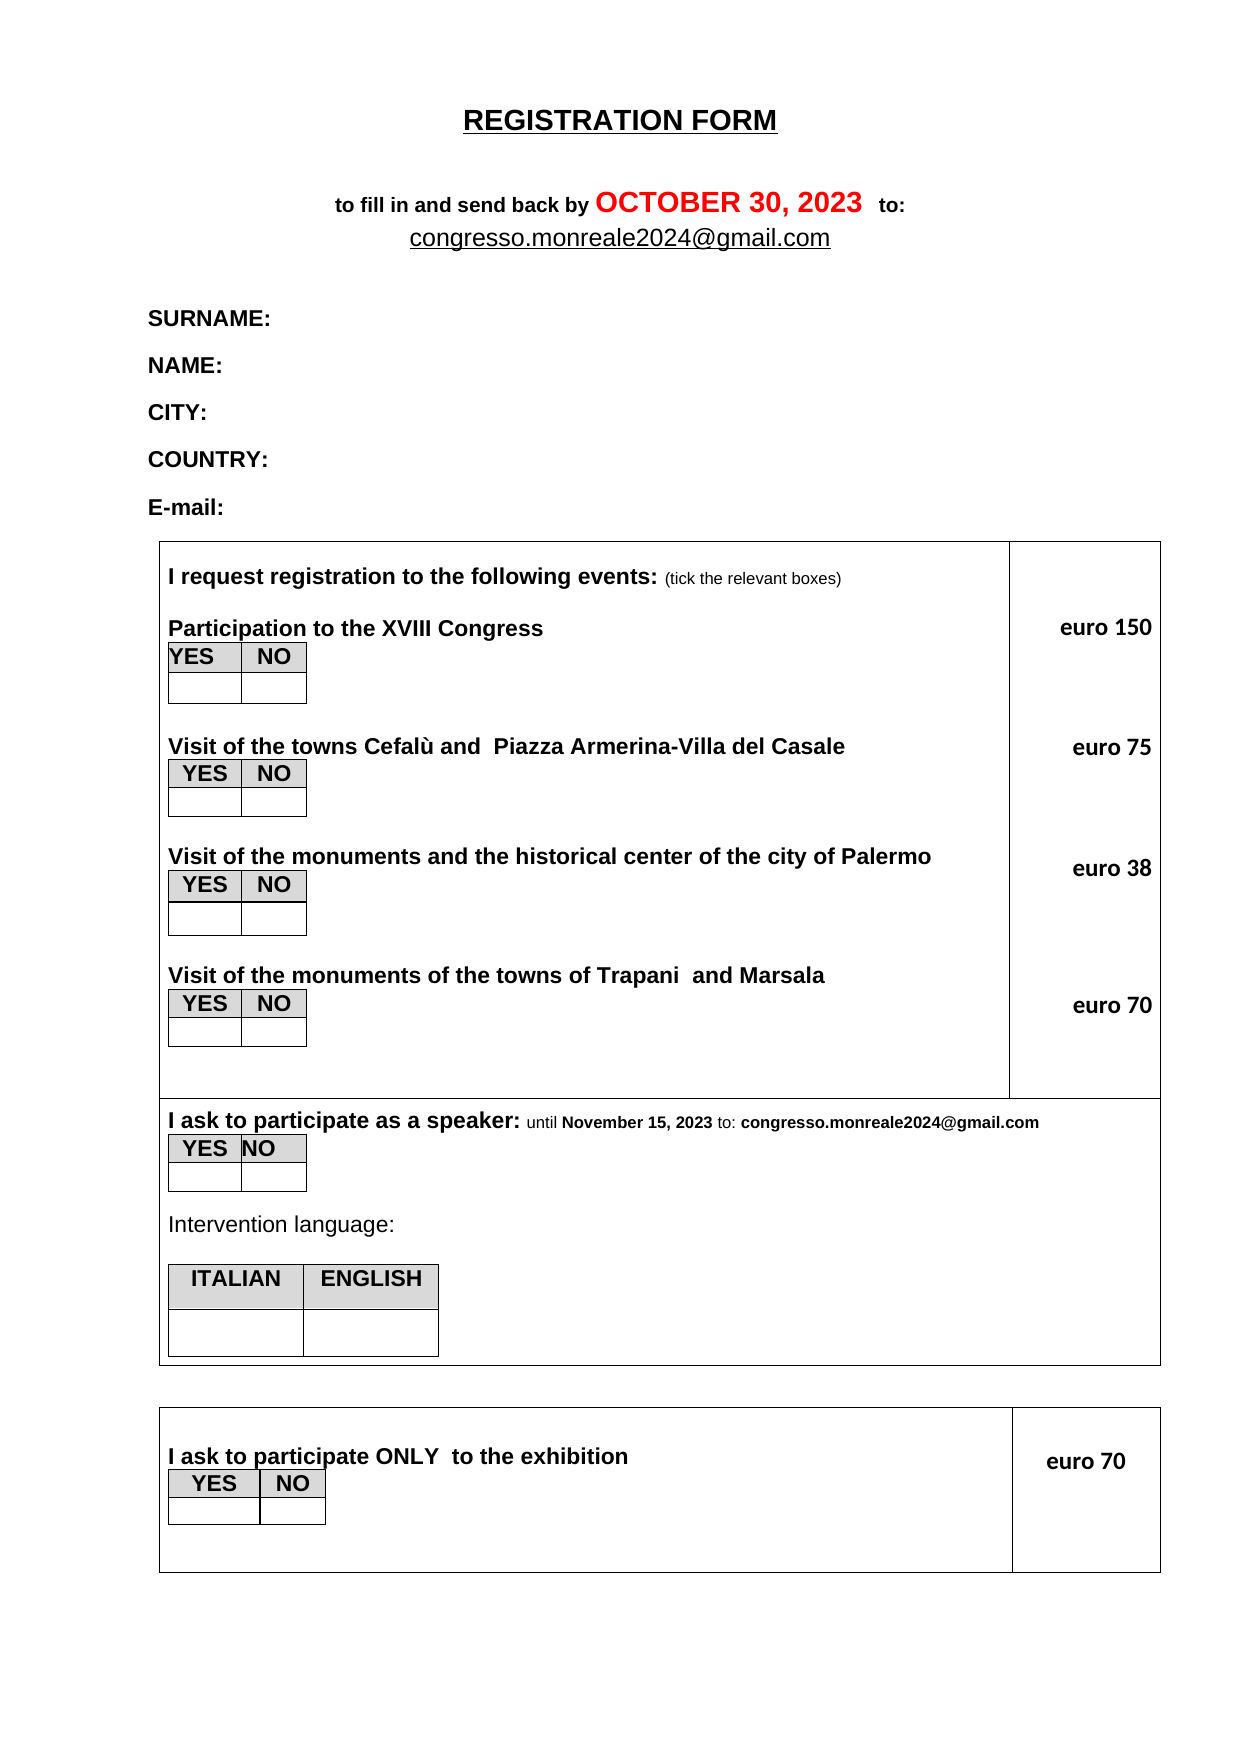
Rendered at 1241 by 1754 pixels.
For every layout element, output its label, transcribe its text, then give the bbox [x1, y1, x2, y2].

text to fill in and send back by OCTOBER 30, 2023 to: congresso.monreale2024@gmail.com [148, 185, 1092, 251]
text SURNAME: [148, 305, 1092, 331]
table_header I ask to participate ONLY to the exhibition [160, 1408, 1012, 1572]
table_header euro 70 [1013, 1408, 1160, 1572]
text NAME: [148, 352, 1092, 378]
text REGISTRATION FORM [148, 103, 1092, 137]
text COUNTRY: [148, 446, 1092, 473]
table_cell I ask to participate as a speaker: until November 15, 2023 to: congresso.monreale2024@gmail.com Intervention language: [160, 1099, 1160, 1365]
text CITY: [148, 399, 1092, 426]
table_header euro 150 euro 75 euro 38 euro 70 [1010, 542, 1160, 1098]
text E-mail: [148, 493, 1092, 520]
table_header I request registration to the following events: (tick the relevant boxes) Participation to the XVIII Congress Visit of the towns Cefalù and Piazza Armerina-Villa del Casale Visit of the monuments and the historical center of the city of Palermo Visit of the monuments of the towns of Trapani and Marsala [160, 542, 1009, 1098]
